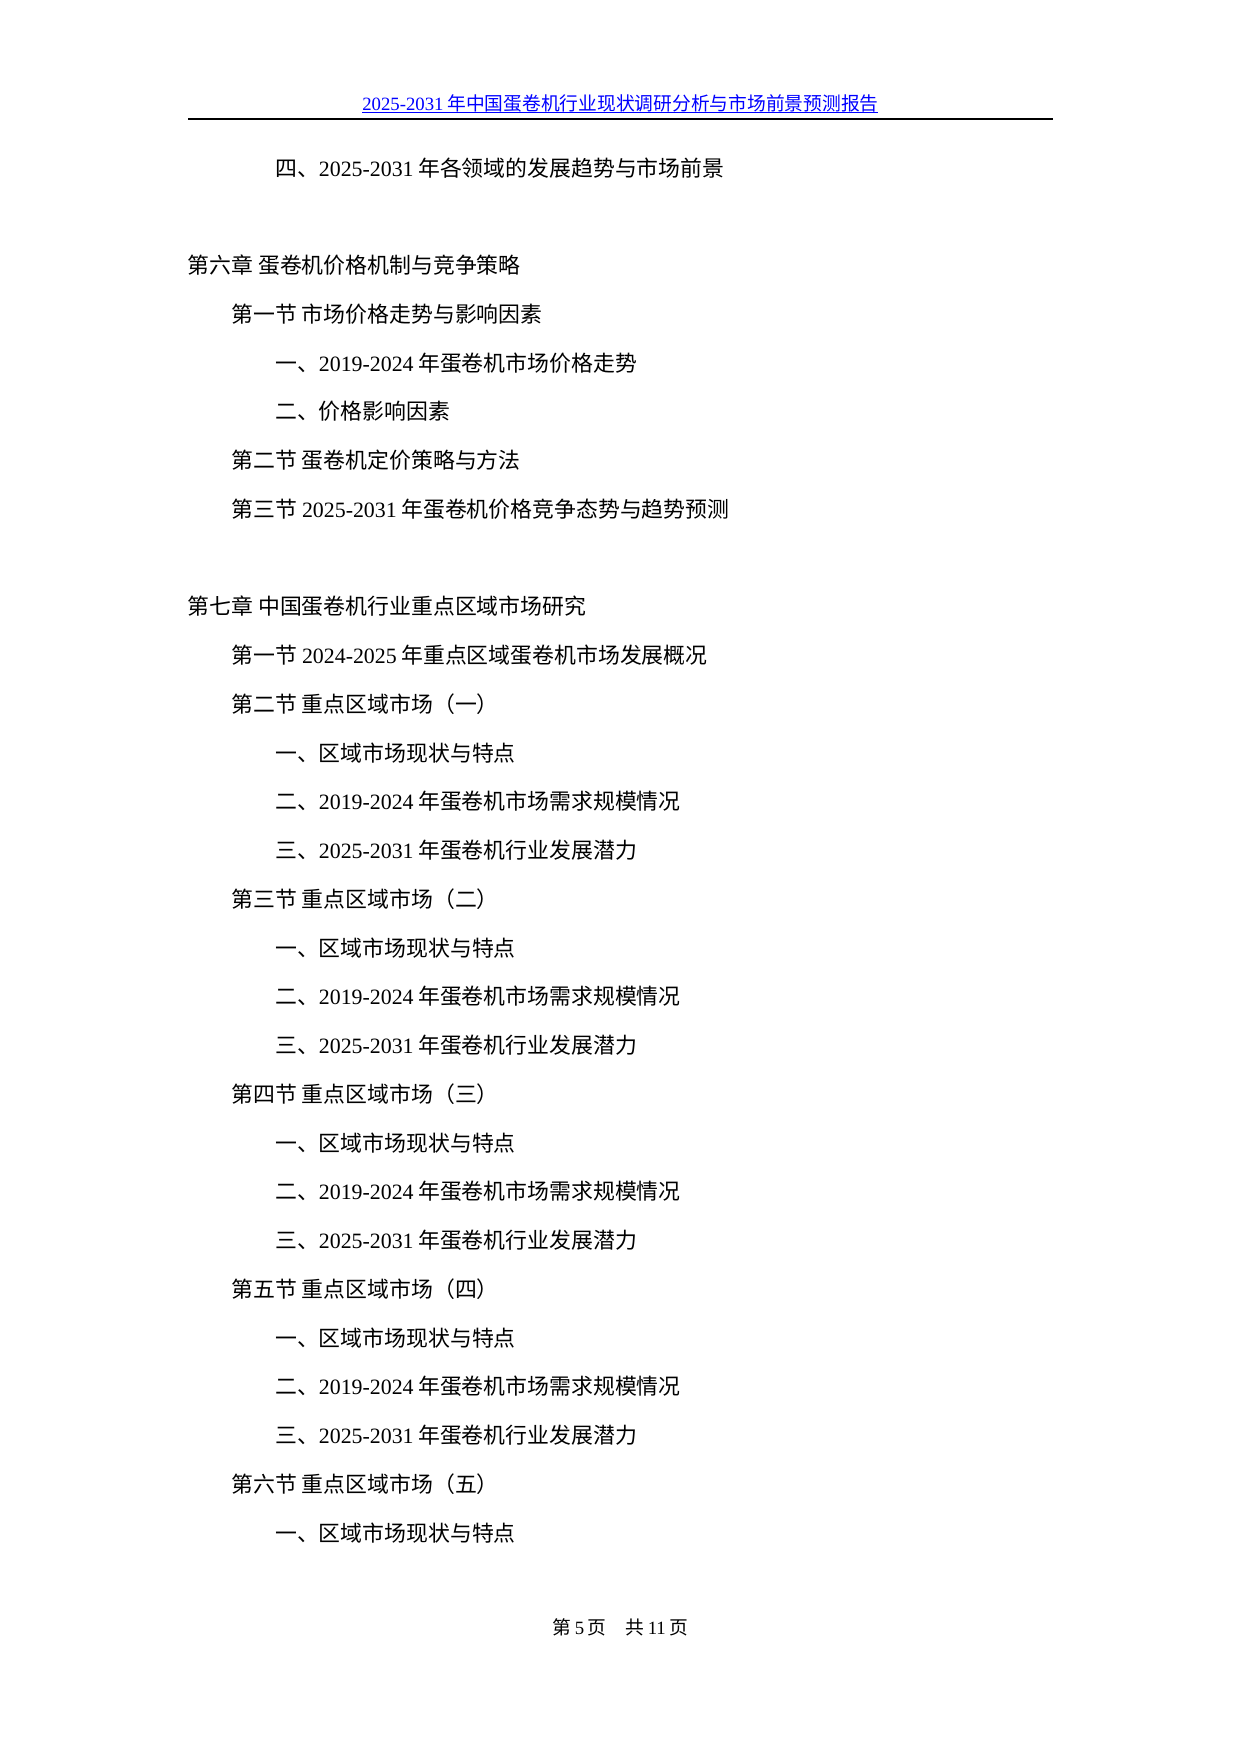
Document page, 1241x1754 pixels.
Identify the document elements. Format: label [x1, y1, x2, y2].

text [187, 150, 1053, 1548]
